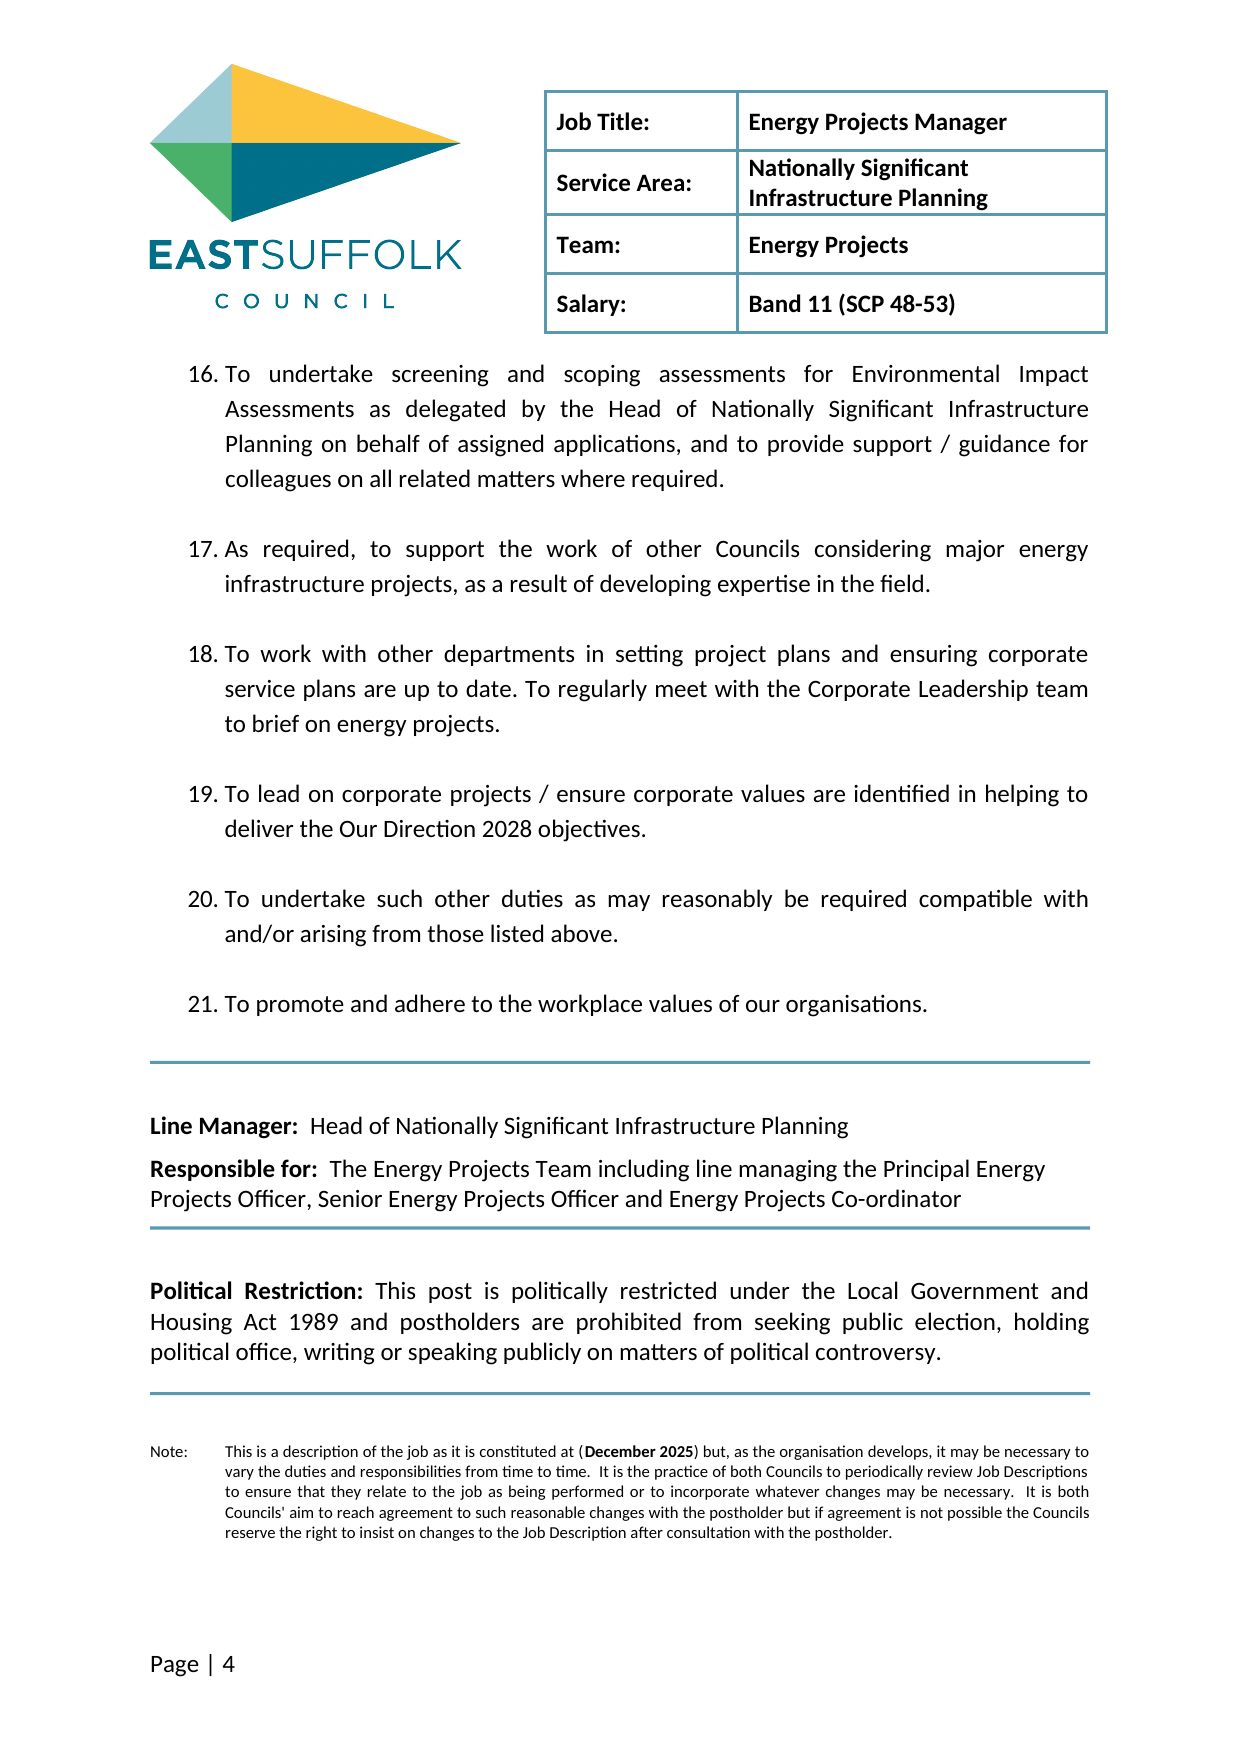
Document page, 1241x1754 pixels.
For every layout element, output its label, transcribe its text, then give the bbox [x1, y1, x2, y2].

picture [105, 20, 506, 353]
text Note: This is a description of the job as it is constituted at (December 2025) but, as the organisation develops, it may be necessary to vary the duties and responsibilities from time to time. It is the practice of both Councils to periodically review Job Descriptions to ensure that they relate to the job as being performed or to incorporate whatever changes may be necessary. It is both Councils' aim to reach agreement to such reasonable changes with the postholder but if agreement is not possible the Councils reserve the right to insist on changes to the Job Description after consultation with the postholder. [150, 1441, 1090, 1543]
text Responsible for: The Energy Projects Team including line managing the Principal Energy Projects Officer, Senior Energy Projects Officer and Energy Projects Co-ordinator [150, 1153, 1090, 1214]
list To undertake such other duties as may reasonably be required compatible with and/or arising from those listed above. [187, 883, 1090, 949]
text Political Restriction: This post is politically restricted under the Local Government and Housing Act 1989 and postholders are prohibited from seeking public election, holding political office, writing or speaking publicly on matters of political controversy. [150, 1276, 1090, 1367]
text Line Manager: Head of Nationally Significant Infrastructure Planning [150, 1110, 1090, 1140]
list As required, to support the work of other Councils considering major energy infrastructure projects, as a result of developing expertise in the field. [187, 533, 1090, 599]
list To promote and adhere to the workplace values of our organisations. [187, 988, 1090, 1019]
list To undertake screening and scoping assessments for Environmental Impact Assessments as delegated by the Head of Nationally Significant Infrastructure Planning on behalf of assigned applications, and to provide support / guidance for colleagues on all related matters where required. [187, 358, 1090, 494]
list To lead on corporate projects / ensure corporate values are identified in helping to deliver the Our Direction 2028 objectives. [187, 778, 1090, 844]
list To work with other departments in setting project plans and ensuring corporate service plans are up to date. To regularly meet with the Corporate Leadership team to brief on energy projects. [187, 638, 1090, 739]
